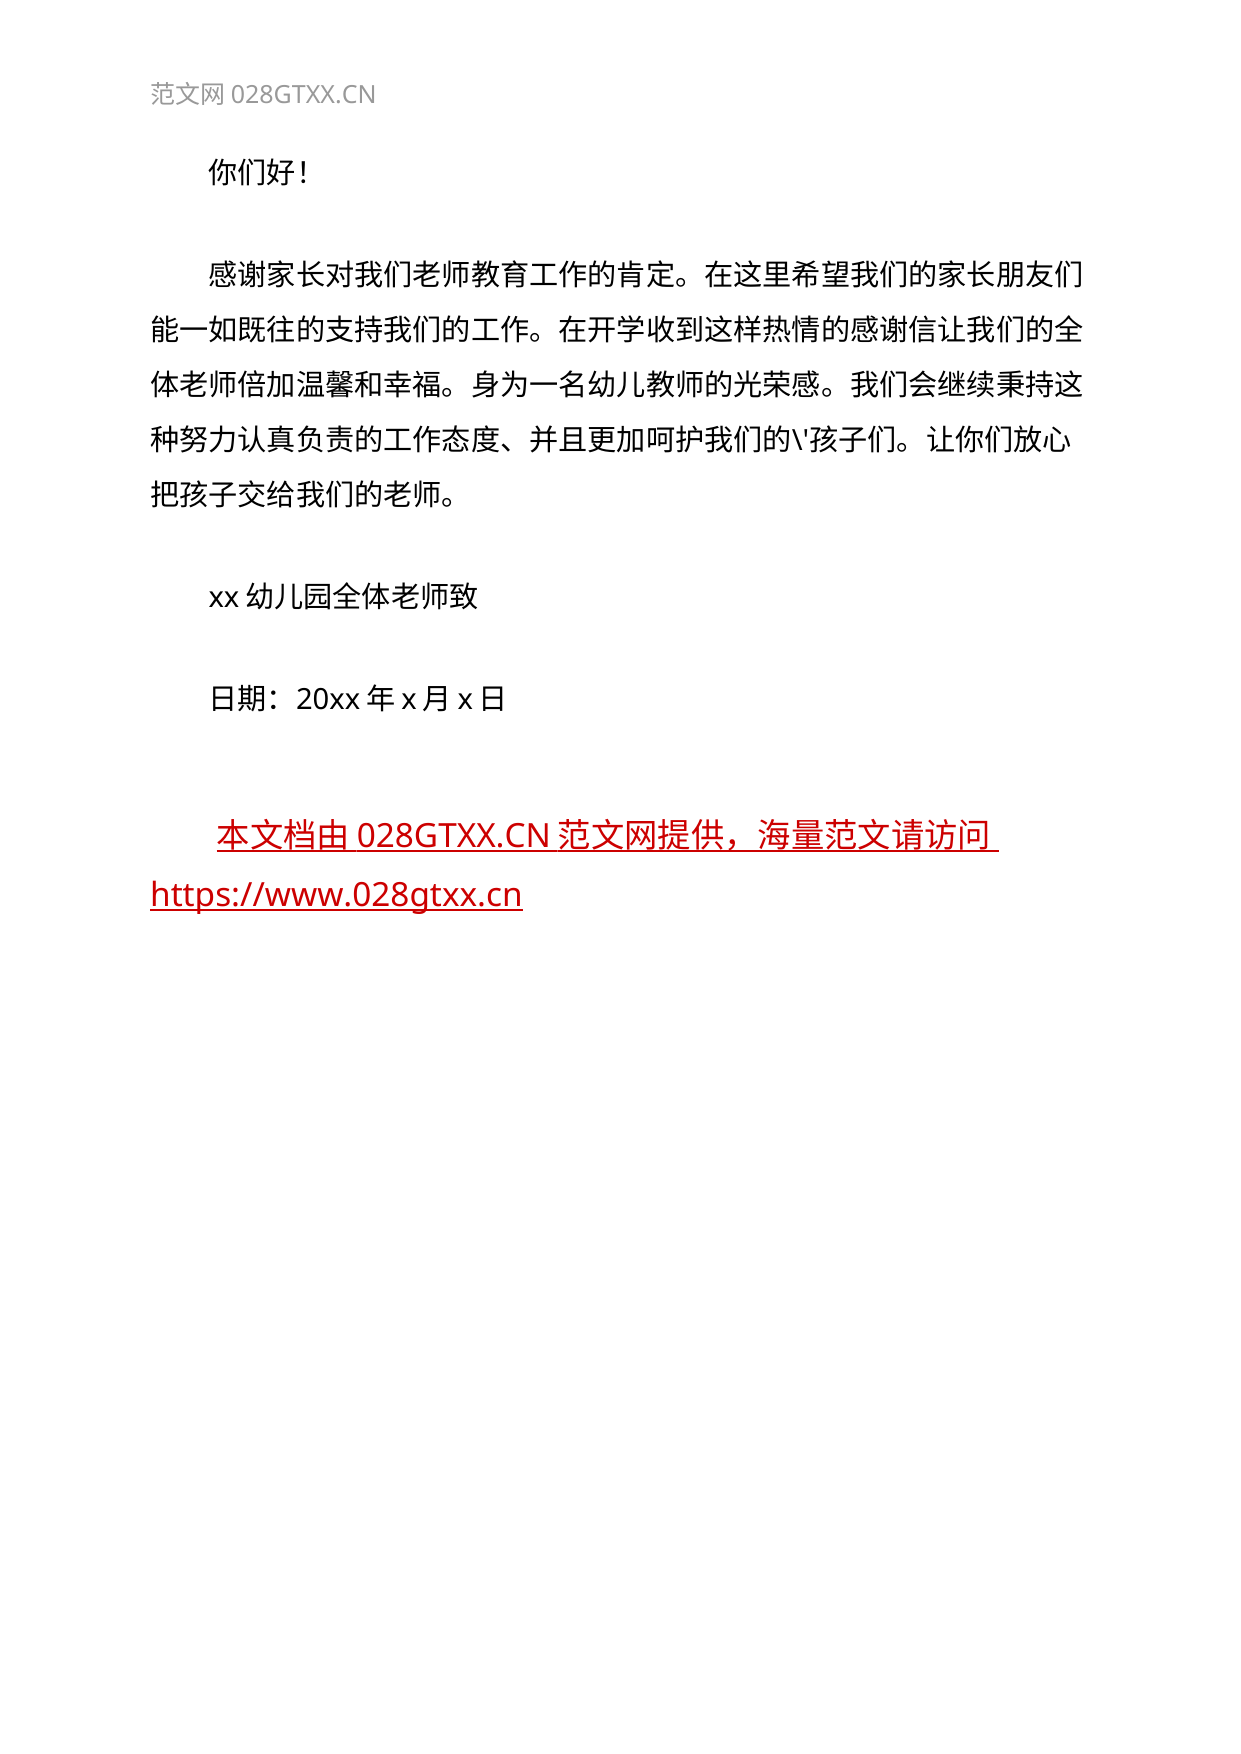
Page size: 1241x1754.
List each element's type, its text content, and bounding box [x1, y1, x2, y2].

text 日期：20xx年x月x日 [150, 675, 1090, 718]
text 本文档由028GTXX.CN范文网提供，海量范文请访问 https://www.028gtxx.cn [150, 808, 1090, 916]
text xx幼儿园全体老师致 [150, 573, 1090, 616]
text 感谢家长对我们老师教育工作的肯定。在这里希望我们的家长朋友们能一如既往的支持我们的工作。在开学收到这样热情的感谢信让我们的全体老师倍加温馨和幸福。身为一名幼儿教师的光荣感。我们会继续秉持这种努力认真负责的工作态度、并且更加呵护我们的\'孩子们。让你们放心把孩子交给我们的老师。 [150, 252, 1090, 514]
text 你们好！ [150, 150, 1090, 192]
